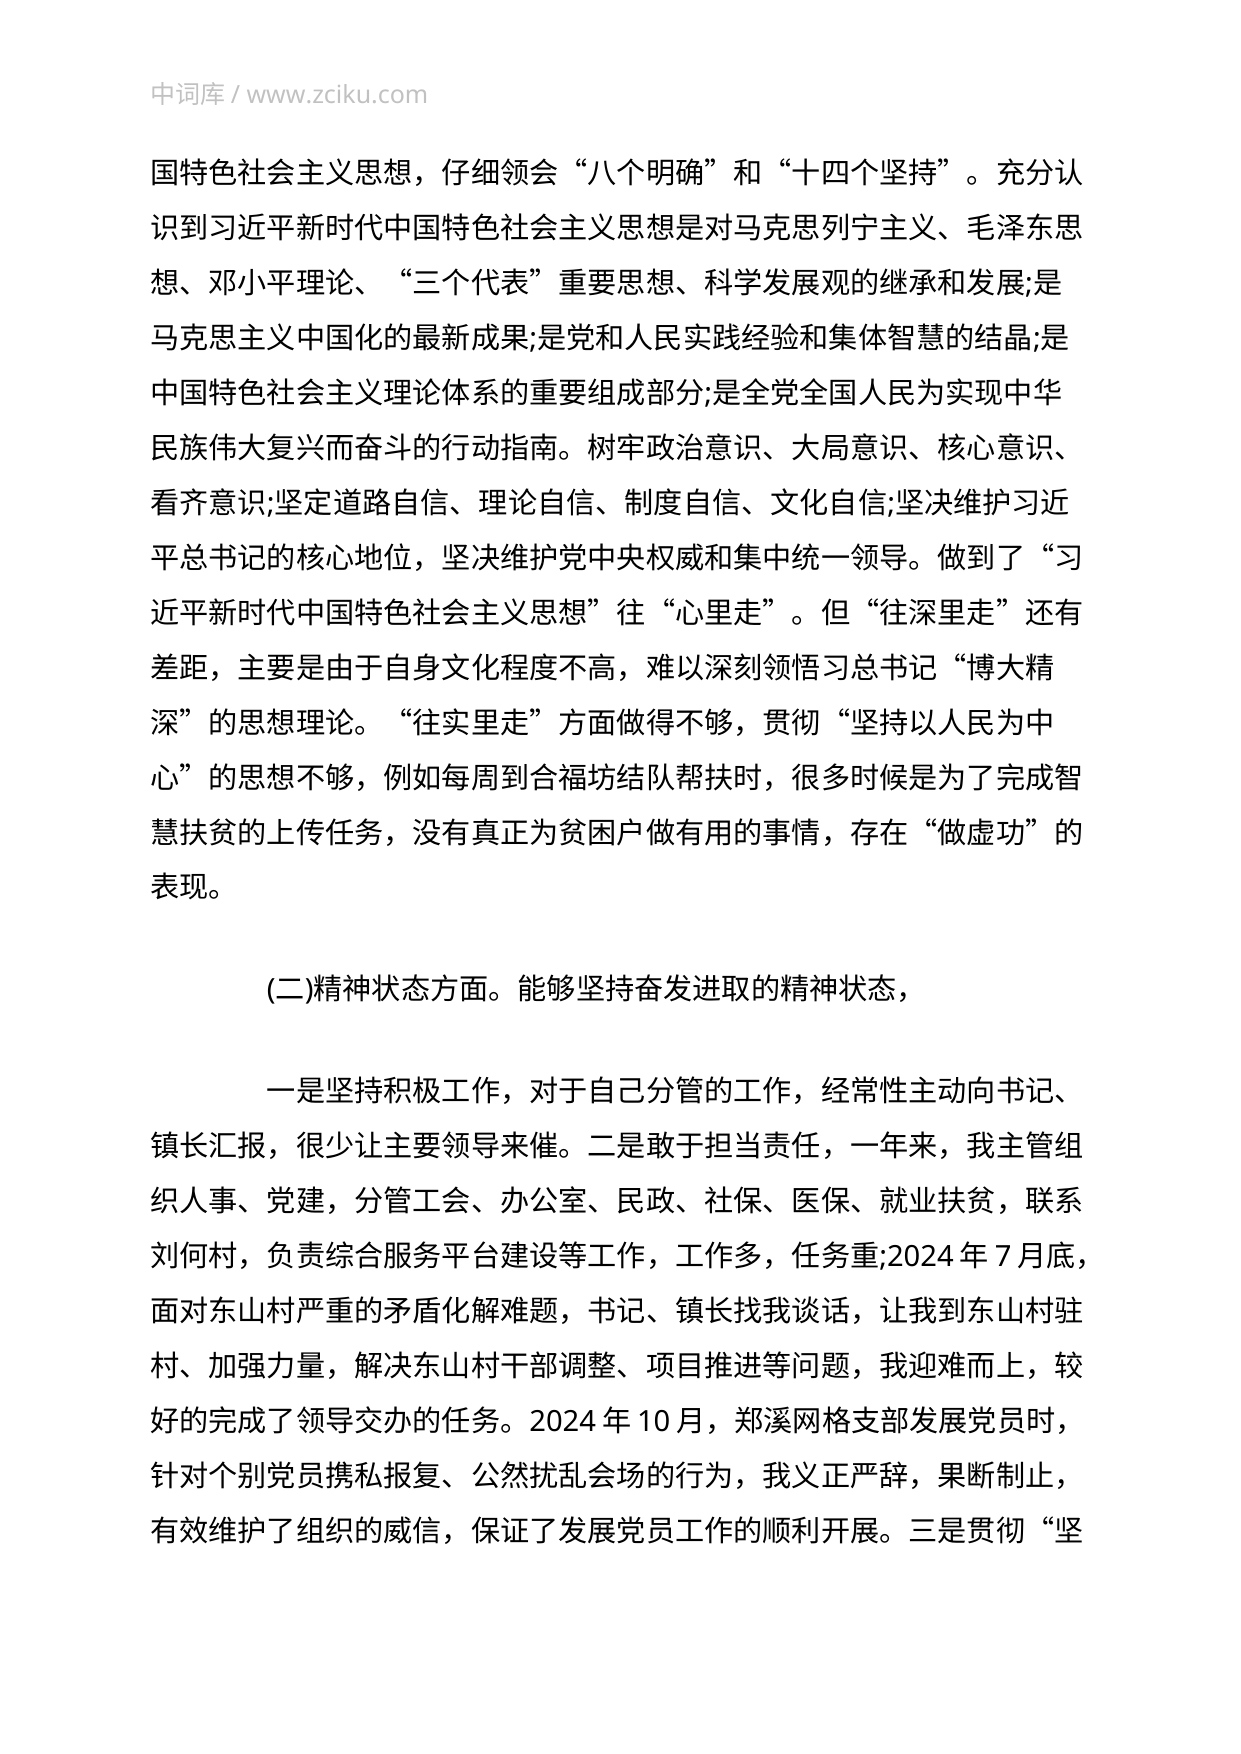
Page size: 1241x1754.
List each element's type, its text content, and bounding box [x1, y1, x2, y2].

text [150, 1068, 1090, 1549]
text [150, 150, 1090, 906]
text (二)精神状态方面。能够坚持奋发进取的精神状态， [150, 966, 1090, 1008]
